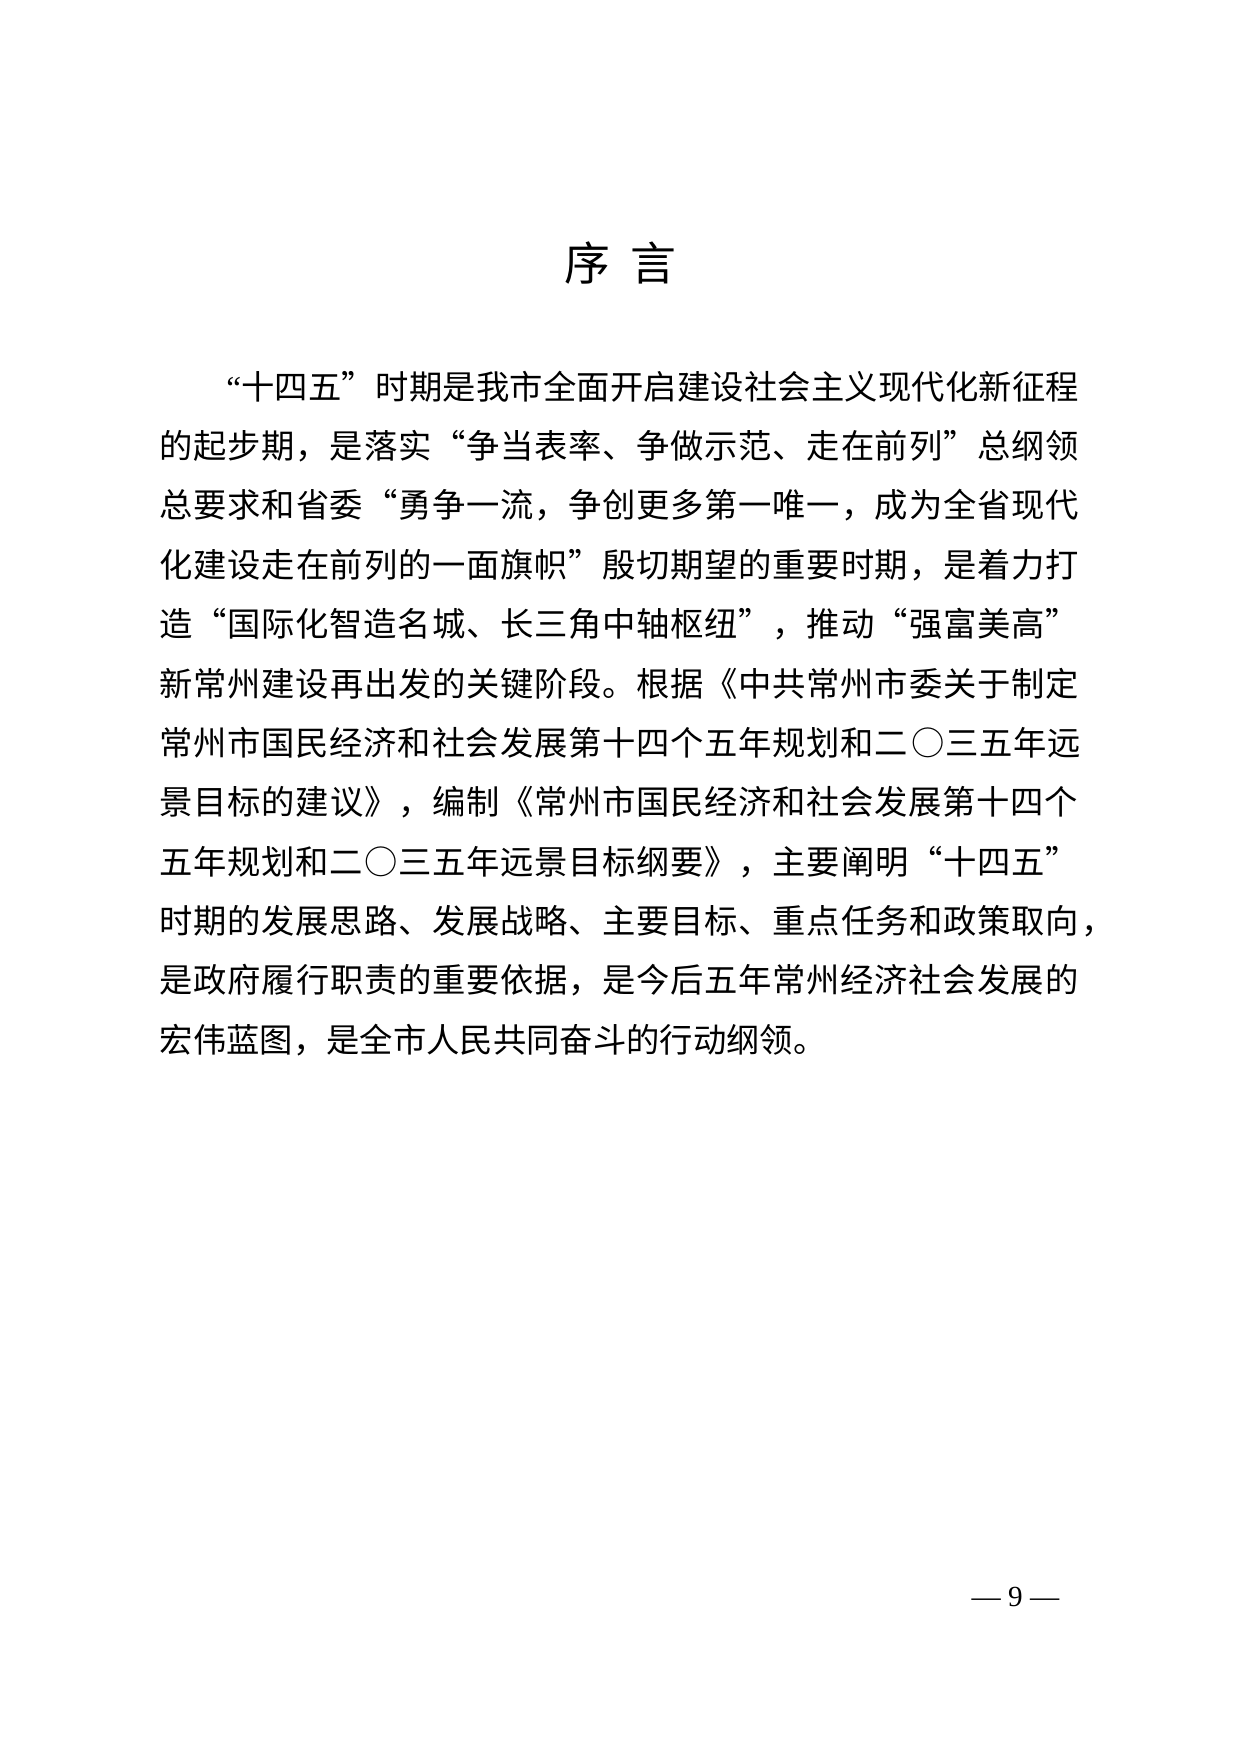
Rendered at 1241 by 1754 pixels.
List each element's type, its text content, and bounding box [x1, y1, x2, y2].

text “十四五”时期是我市全面开启建设社会主义现代化新征程的起步期，是落实“争当表率、争做示范、走在前列”总纲领总要求和省委“勇争一流，争创更多第一唯一，成为全省现代化建设走在前列的一面旗帜”殷切期望的重要时期，是着力打造“国际化智造名城、长三角中轴枢纽”，推动“强富美高”新常州建设再出发的关键阶段。根据《中共常州市委关于制定常州市国民经济和社会发展第十四个五年规划和二○三五年远景目标的建议》，编制《常州市国民经济和社会发展第十四个五年规划和二○三五年远景目标纲要》，主要阐明“十四五”时期的发展思路、发展战略、主要目标、重点任务和政策取向，是政府履行职责的重要依据，是今后五年常州经济社会发展的宏伟蓝图，是全市人民共同奋斗的行动纲领。 [159, 352, 1081, 1064]
subtitle 序 言 [159, 233, 1081, 292]
